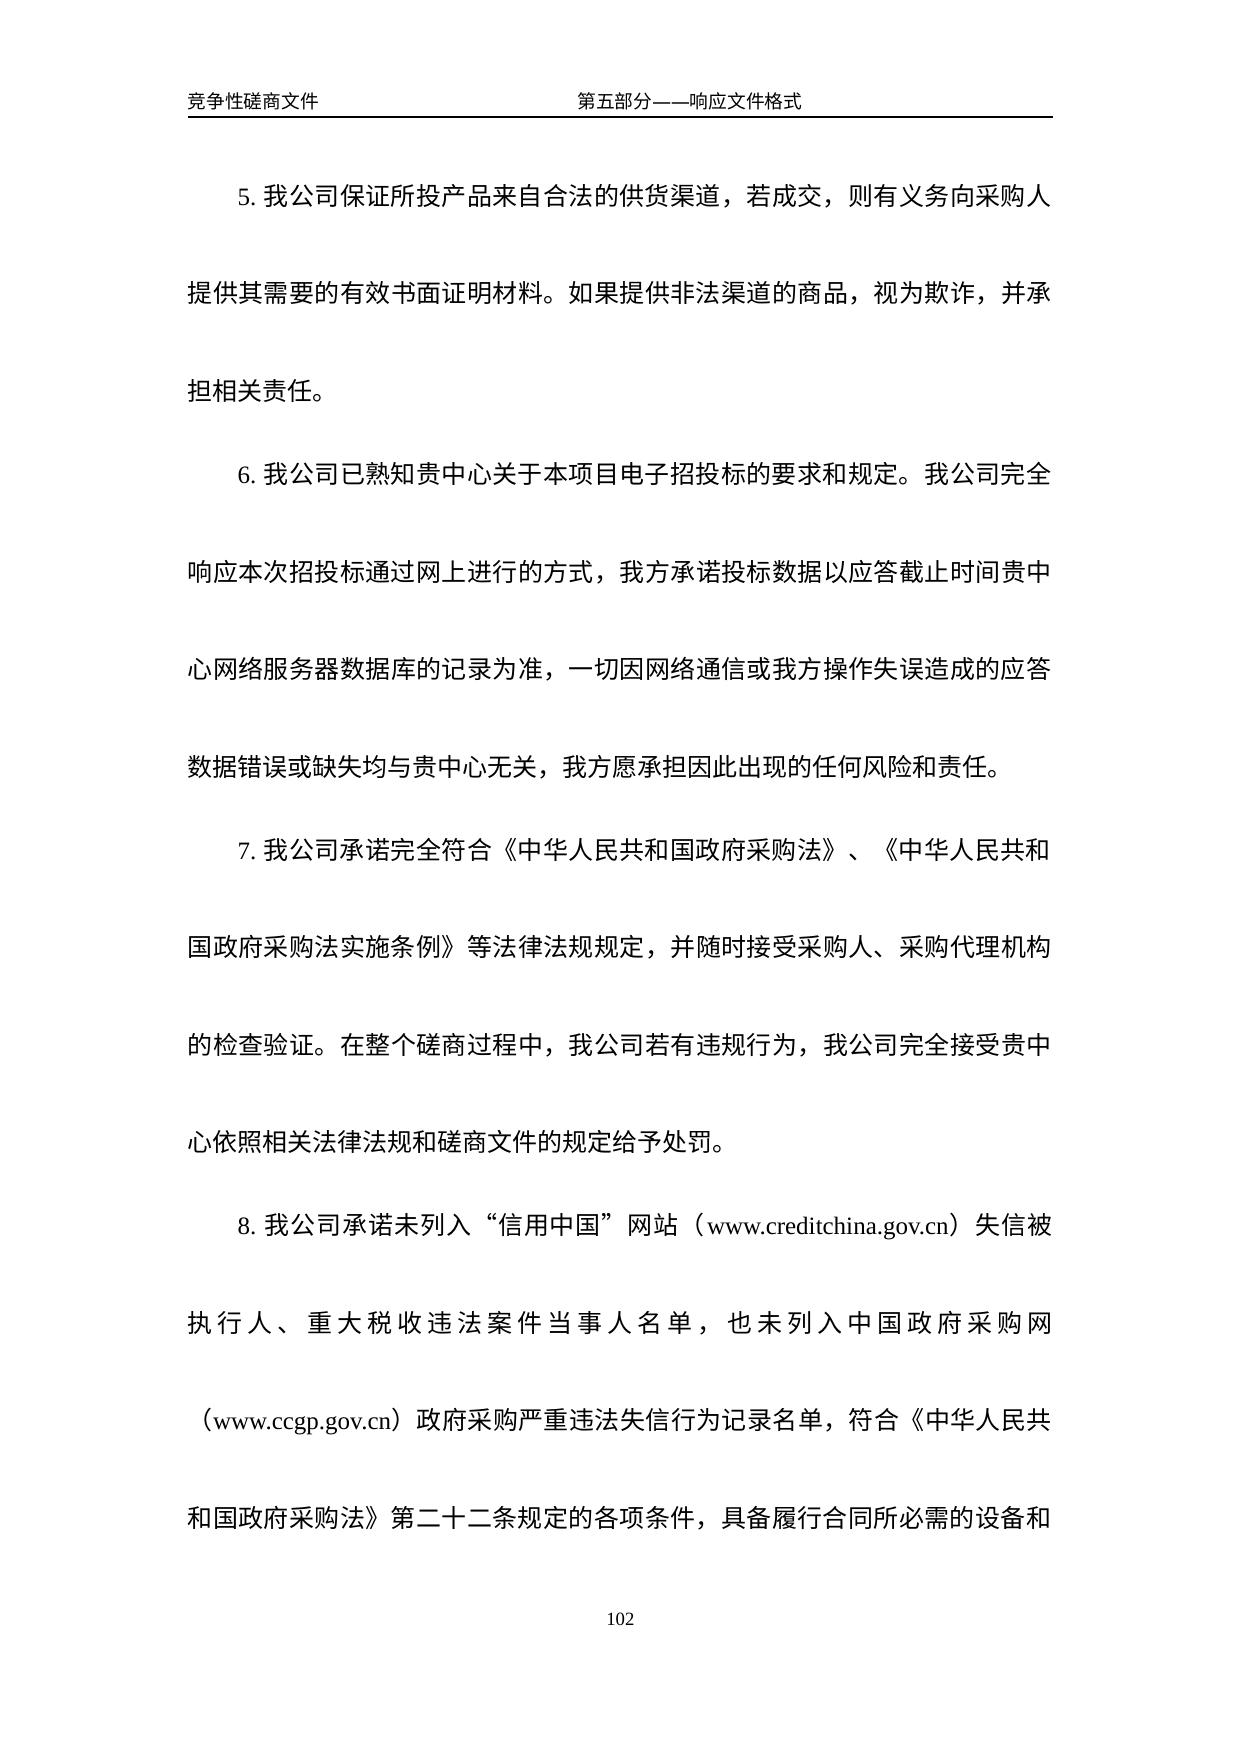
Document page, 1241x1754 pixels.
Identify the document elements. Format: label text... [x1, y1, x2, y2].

text 7. 我公司承诺完全符合《中华人民共和国政府采购法》、《中华人民共和国政府采购法实施条例》等法律法规规定，并随时接受采购人、采购代理机构的检查验证。在整个磋商过程中，我公司若有违规行为，我公司完全接受贵中心依照相关法律法规和磋商文件的规定给予处罚。 [187, 816, 1053, 1173]
text 6. 我公司已熟知贵中心关于本项目电子招投标的要求和规定。我公司完全响应本次招投标通过网上进行的方式，我方承诺投标数据以应答截止时间贵中心网络服务器数据库的记录为准，一切因网络通信或我方操作失误造成的应答数据错误或缺失均与贵中心无关，我方愿承担因此出现的任何风险和责任。 [187, 440, 1053, 798]
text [187, 1191, 1053, 1549]
text 5. 我公司保证所投产品来自合法的供货渠道，若成交，则有义务向采购人提供其需要的有效书面证明材料。如果提供非法渠道的商品，视为欺诈，并承担相关责任。 [187, 162, 1053, 422]
